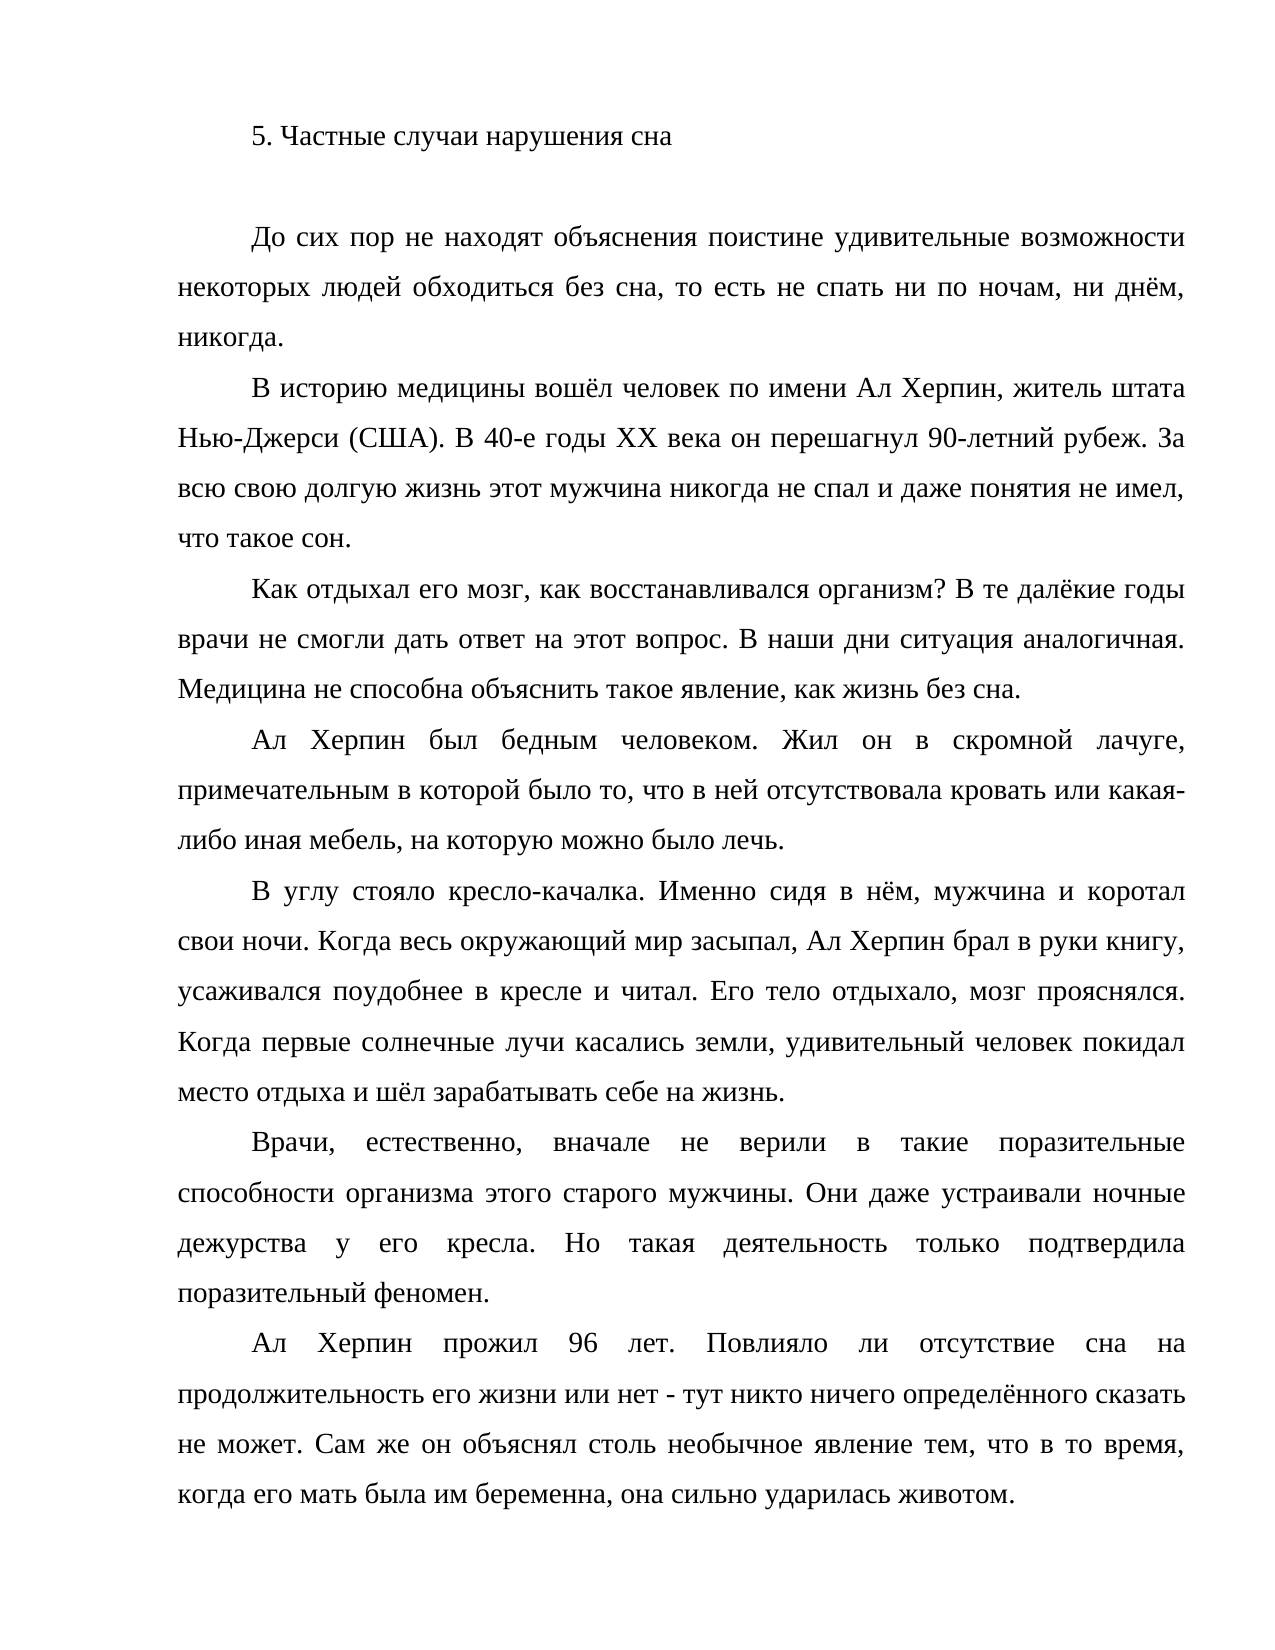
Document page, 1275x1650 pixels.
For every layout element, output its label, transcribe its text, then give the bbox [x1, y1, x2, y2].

text Врачи, естественно, вначале не верили в такие поразительные способности организма этого старого мужчины. Они даже устраивали ночные дежурства у его кресла. Но такая деятельность только подтвердила поразительный феномен. [177, 1124, 1186, 1309]
text Ал Херпин прожил 96 лет. Повлияло ли отсутствие сна на продолжительность его жизни или нет - тут никто ничего определённого сказать не может. Сам же он объяснял столь необычное явление тем, что в то время, когда его мать была им беременна, она сильно ударилась животом. [177, 1326, 1186, 1510]
text В историю медицины вошёл человек по имени Ал Херпин, житель штата Нью-Джерси (США). В 40-е годы XX века он перешагнул 90-летний рубеж. За всю свою долгую жизнь этот мужчина никогда не спал и даже понятия не имел, что такое сон. [177, 370, 1186, 554]
text До сих пор не находят объяснения поистине удивительные возможности некоторых людей обходиться без сна, то есть не спать ни по ночам, ни днём, никогда. [177, 219, 1186, 353]
text 5. Частные случаи нарушения сна [177, 118, 1186, 152]
text Ал Херпин был бедным человеком. Жил он в скромной лачуге, примечательным в которой было то, что в ней отсутствовала кровать или какая-либо иная мебель, на которую можно было лечь. [177, 722, 1186, 856]
text В углу стояло кресло-качалка. Именно сидя в нём, мужчина и коротал свои ночи. Когда весь окружающий мир засыпал, Ал Херпин брал в руки книгу, усаживался поудобнее в кресле и читал. Его тело отдыхало, мозг прояснялся. Когда первые солнечные лучи касались земли, удивительный человек покидал место отдыха и шёл зарабатывать себе на жизнь. [177, 873, 1186, 1108]
text Как отдыхал его мозг, как восстанавливался организм? В те далёкие годы врачи не смогли дать ответ на этот вопрос. В наши дни ситуация аналогичная. Медицина не способна объяснить такое явление, как жизнь без сна. [177, 571, 1186, 705]
